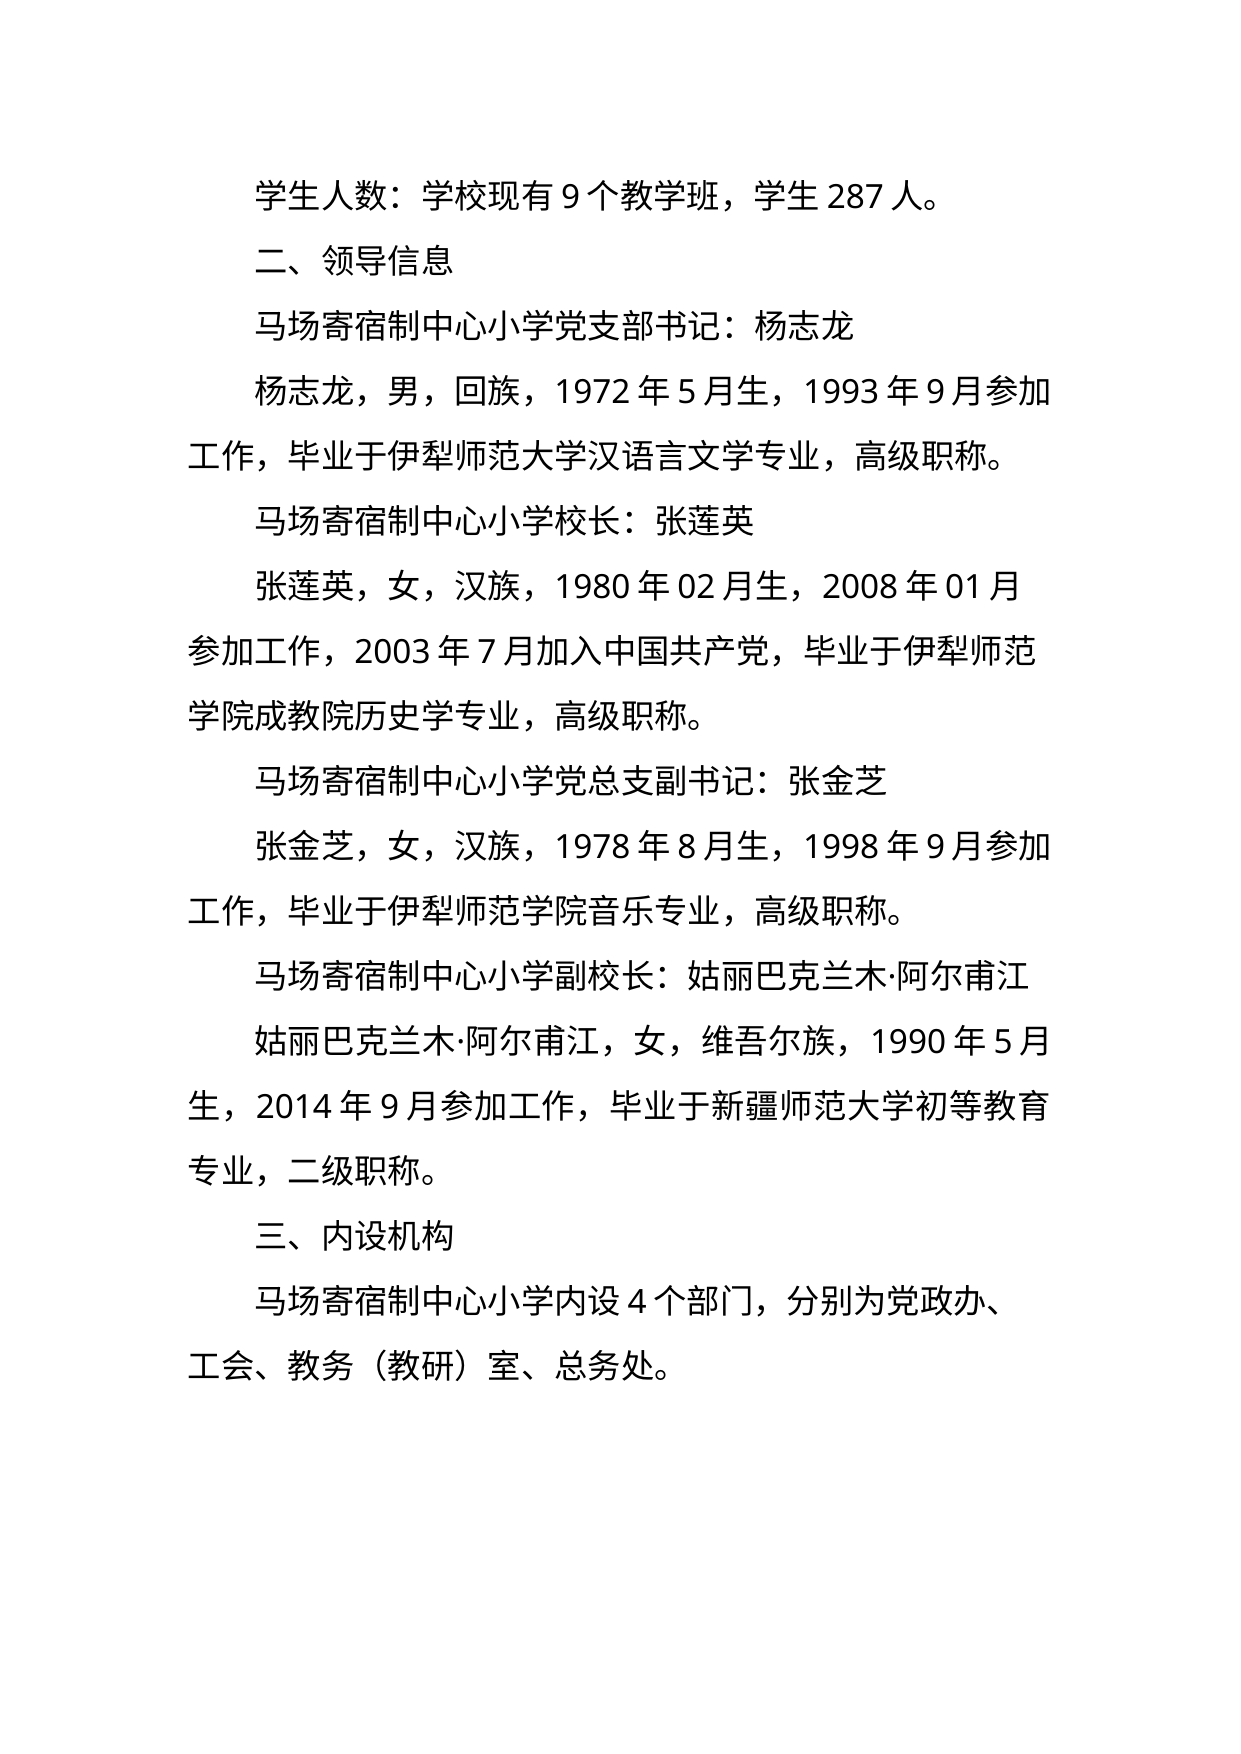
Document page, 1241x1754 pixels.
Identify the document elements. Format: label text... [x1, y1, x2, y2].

text 二、领导信息 [187, 227, 1053, 292]
text 张金芝，女，汉族，1978年8月生，1998年9月参加工作，毕业于伊犁师范学院音乐专业，高级职称。 [187, 812, 1053, 942]
text 张莲英，女，汉族，1980年02月生，2008年01月参加工作，2003年7月加入中国共产党，毕业于伊犁师范学院成教院历史学专业，高级职称。 [187, 552, 1053, 747]
text 三、内设机构 [187, 1202, 1053, 1267]
text 杨志龙，男，回族，1972年5月生，1993年9月参加工作，毕业于伊犁师范大学汉语言文学专业，高级职称。 [187, 357, 1053, 487]
text 马场寄宿制中心小学校长：张莲英 [187, 487, 1053, 552]
text 学生人数：学校现有9个教学班，学生287人。 [187, 162, 1053, 227]
text 马场寄宿制中心小学副校长：姑丽巴克兰木·阿尔甫江 [187, 942, 1053, 1007]
text 马场寄宿制中心小学党支部书记：杨志龙 [187, 292, 1053, 357]
text 姑丽巴克兰木·阿尔甫江，女，维吾尔族，1990年5月生，2014年9月参加工作，毕业于新疆师范大学初等教育专业，二级职称。 [187, 1007, 1053, 1202]
text 马场寄宿制中心小学内设4个部门，分别为党政办、工会、教务（教研）室、总务处。 [187, 1267, 1053, 1397]
text 马场寄宿制中心小学党总支副书记：张金芝 [187, 747, 1053, 812]
